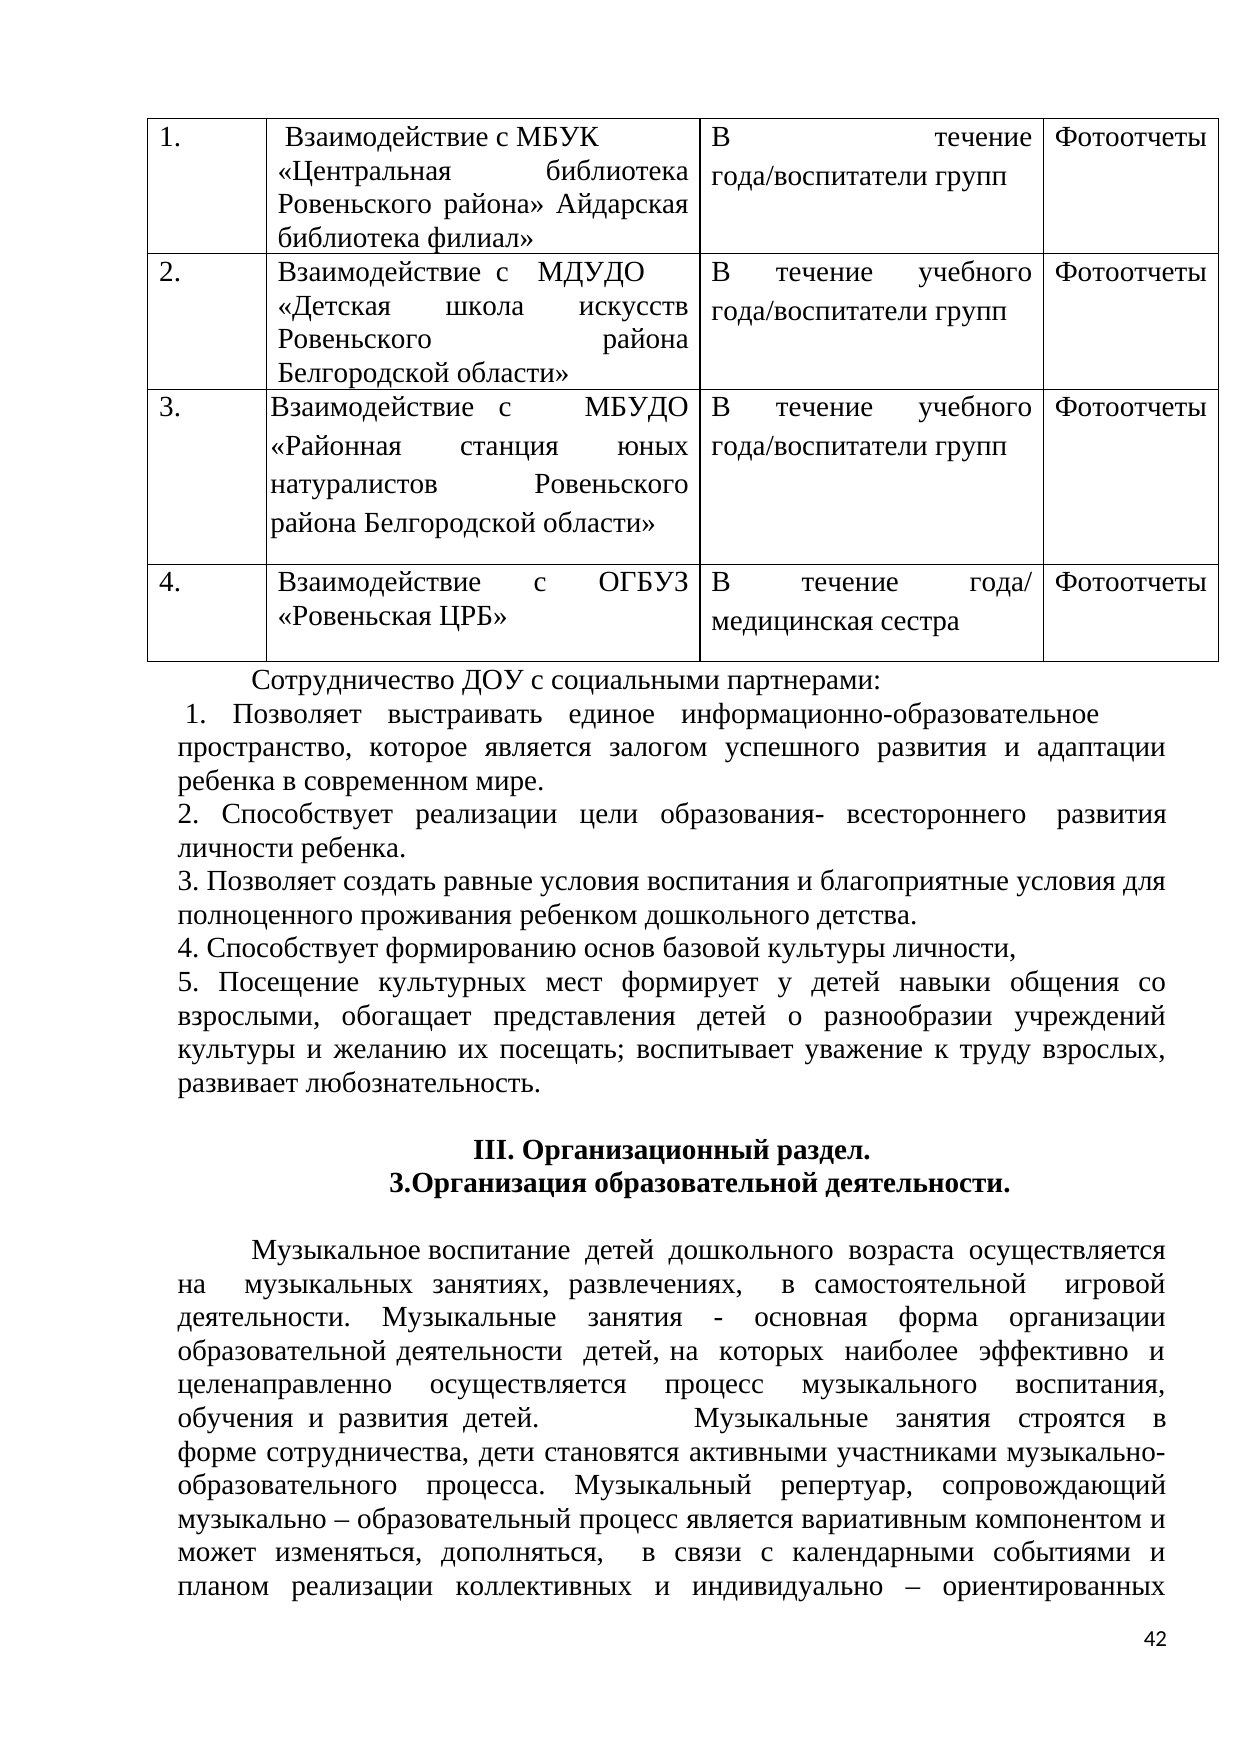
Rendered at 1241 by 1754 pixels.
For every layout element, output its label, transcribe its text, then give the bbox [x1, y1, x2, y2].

text 1. Позволяет выстраивать единое информационно-образовательное пространство, которое является залогом успешного развития и адаптации ребенка в современном мире. [177, 696, 1167, 796]
table_cell 2. [148, 254, 266, 388]
text 2. Способствует реализации цели образования- всестороннего развития личности ребенка. [177, 796, 1167, 863]
table_cell Фотоотчеты [1044, 254, 1218, 388]
table_cell В течение года/ медицинская сестра [701, 565, 1043, 661]
table_cell Взаимодействие с ОГБУЗ «Ровеньская ЦРБ» [267, 565, 699, 661]
table_cell 4. [148, 565, 266, 661]
text III. Организационный раздел. [177, 1132, 1167, 1165]
text 3.Организация образовательной деятельности. [233, 1165, 1167, 1199]
text Сотрудничество ДОУ с социальными партнерами: [177, 662, 1167, 696]
table_cell В течение года/воспитатели групп [701, 119, 1043, 253]
table_cell Фотоотчеты [1044, 565, 1218, 661]
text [177, 1232, 1167, 1601]
text 3. Позволяет создать равные условия воспитания и благоприятные условия для полноценного проживания ребенком дошкольного детства. [177, 863, 1167, 931]
text 5. Посещение культурных мест формирует у детей навыки общения со взрослыми, обогащает представления детей о разнообразии учреждений культуры и желанию их посещать; воспитывает уважение к труду взрослых, развивает любознательность. [177, 964, 1167, 1098]
table_cell В течение учебного года/воспитатели групп [701, 254, 1043, 388]
table_cell Фотоотчеты [1044, 119, 1218, 253]
table_cell Взаимодействие с МДУДО «Детская школа искусств Ровеньского района Белгородской области» [267, 254, 699, 388]
table_cell Фотоотчеты [1044, 390, 1218, 563]
table_cell 3. [148, 390, 266, 563]
table_cell Взаимодействие с МБУДО «Районная станция юных натуралистов Ровеньского района Белгородской области» [267, 390, 699, 563]
table_cell 1. [148, 119, 266, 253]
text 4. Способствует формированию основ базовой культуры личности, [177, 931, 1167, 964]
table_cell В течение учебного года/воспитатели групп [701, 390, 1043, 563]
table_cell Взаимодействие с МБУК «Центральная библиотека Ровеньского района» Айдарская библиотека филиал» [267, 119, 699, 253]
